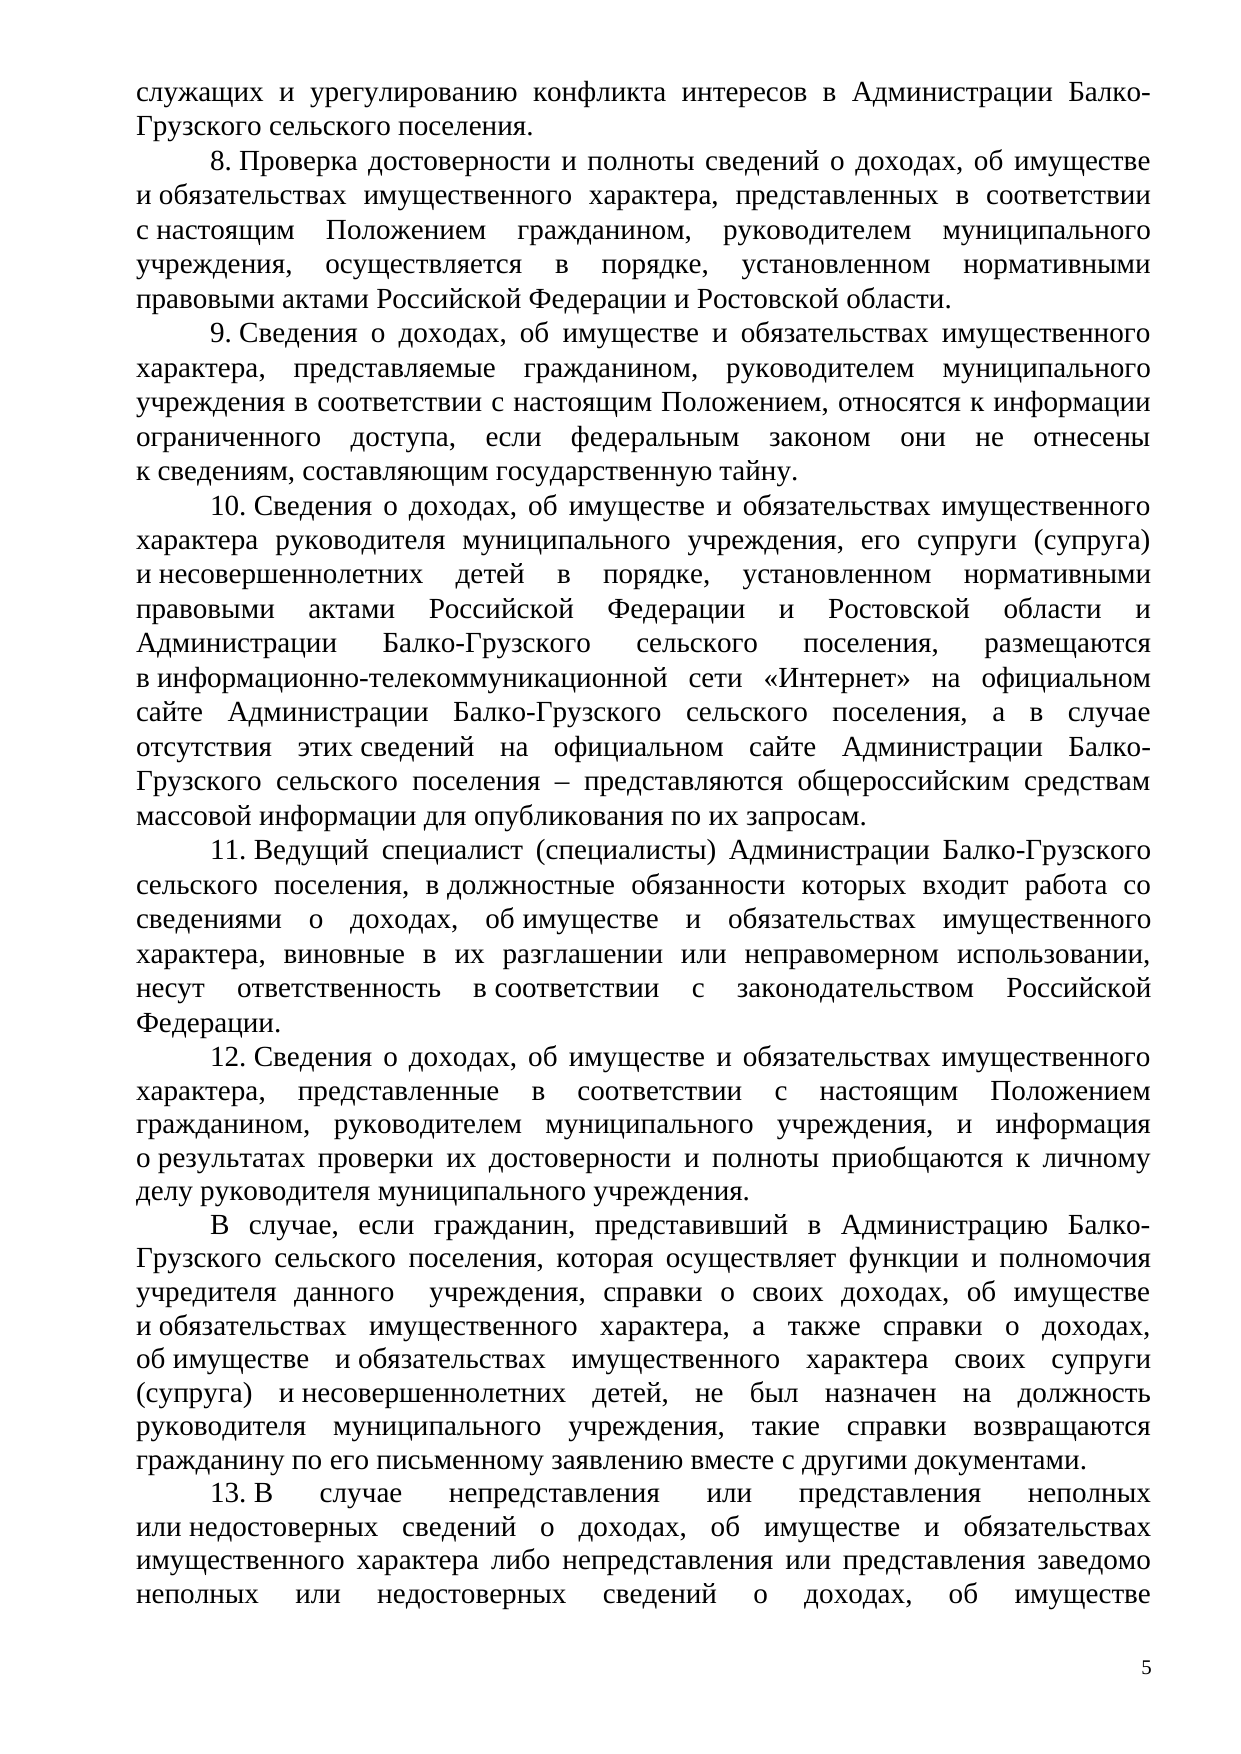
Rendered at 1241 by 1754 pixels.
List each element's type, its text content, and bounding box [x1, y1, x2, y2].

text 9. Сведения о доходах, об имуществе и обязательствах имущественного характера, представляемые гражданином, руководителем муниципального учреждения в соответствии с настоящим Положением, относятся к информации ограниченного доступа, если федеральным законом они не отнесены к сведениям, составляющим государственную тайну. [136, 315, 1152, 487]
text 11. Ведущий специалист (специалисты) Администрации Балко-Грузского сельского поселения, в должностные обязанности которых входит работа со сведениями о доходах, об имуществе и обязательствах имущественного характера, виновные в их разглашении или неправомерном использовании, несут ответственность в соответствии с законодательством Российской Федерации. [136, 832, 1152, 1038]
text 10. Сведения о доходах, об имуществе и обязательствах имущественного характера руководителя муниципального учреждения, его супруги (супруга) и несовершеннолетних детей в порядке, установленном нормативными правовыми актами Российской Федерации и Ростовской области и Администрации Балко-Грузского сельского поселения, размещаются в информационно-телекоммуникационной сети «Интернет» на официальном сайте Администрации Балко-Грузского сельского поселения, а в случае отсутствия этих сведений на официальном сайте Администрации Балко-Грузского сельского поселения – представляются общероссийским средствам массовой информации для опубликования по их запросам. [136, 488, 1152, 831]
text 8. Проверка достоверности и полноты сведений о доходах, об имуществе и обязательствах имущественного характера, представленных в соответствии с настоящим Положением гражданином, руководителем муниципального учреждения, осуществляется в порядке, установленном нормативными правовыми актами Российской Федерации и Ростовской области. [136, 143, 1152, 314]
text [136, 1475, 1152, 1609]
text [136, 74, 1152, 142]
text В случае, если гражданин, представивший в Администрацию Балко-Грузского сельского поселения, которая осуществляет функции и полномочия учредителя данного учреждения, справки о своих доходах, об имуществе и обязательствах имущественного характера, а также справки о доходах, об имуществе и обязательствах имущественного характера своих супруги (супруга) и несовершеннолетних детей, не был назначен на должность руководителя муниципального учреждения, такие справки возвращаются гражданину по его письменному заявлению вместе с другими документами. [136, 1207, 1152, 1475]
text 12. Сведения о доходах, об имуществе и обязательствах имущественного характера, представленные в соответствии с настоящим Положением гражданином, руководителем муниципального учреждения, и информация о результатах проверки их достоверности и полноты приобщаются к личному делу руководителя муниципального учреждения. [136, 1039, 1152, 1207]
